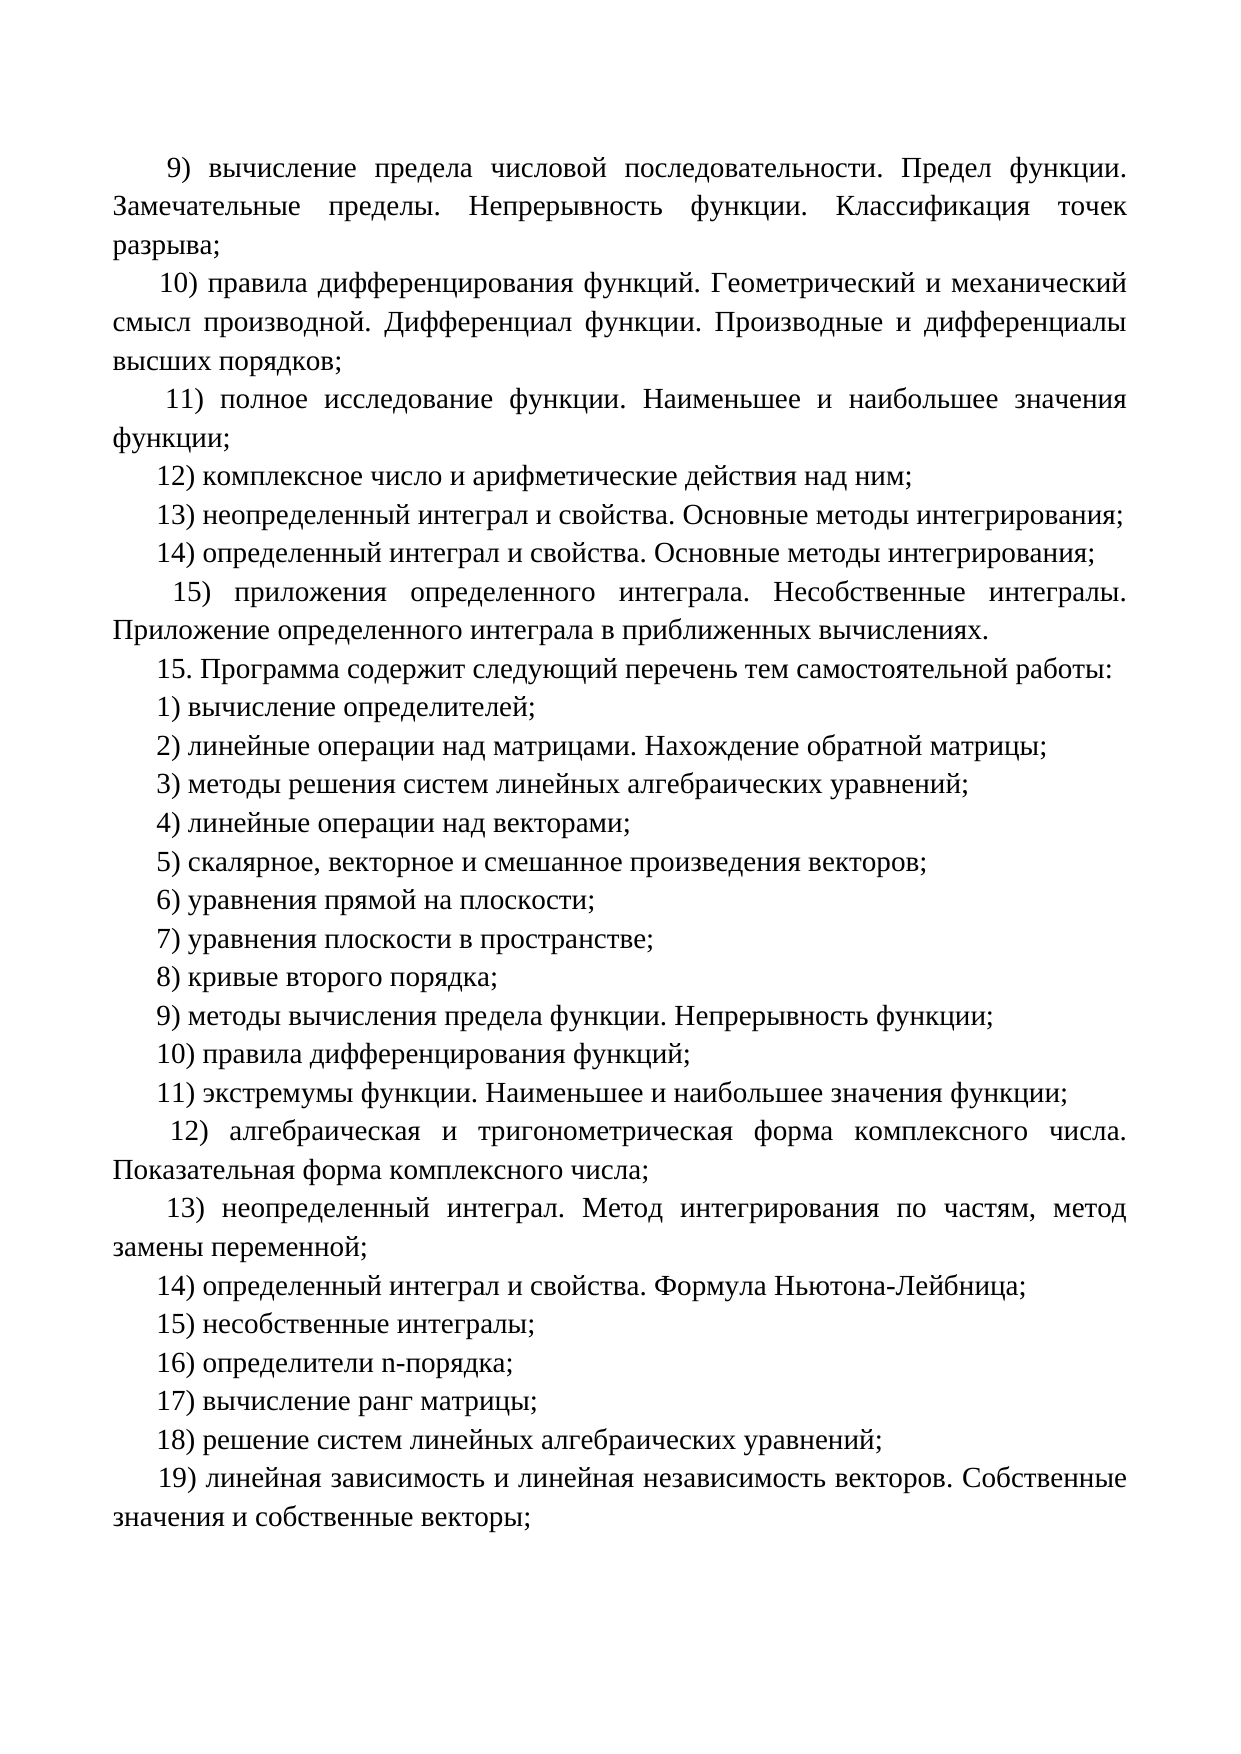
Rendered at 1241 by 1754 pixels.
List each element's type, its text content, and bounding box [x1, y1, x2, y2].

text 10) правила дифференцирования функций; [112, 1036, 1128, 1070]
text 15. Программа содержит следующий перечень тем самостоятельной работы: [112, 651, 1128, 684]
text 12) комплексное число и арифметические действия над ним; [112, 458, 1128, 492]
text 2) линейные операции над матрицами. Нахождение обратной матрицы; [112, 728, 1128, 762]
text 15) приложения определенного интеграла. Несобственные интегралы. Приложение определенного интеграла в приближенных вычислениях. [112, 574, 1128, 646]
text 7) уравнения плоскости в пространстве; [112, 921, 1128, 954]
text 6) уравнения прямой на плоскости; [112, 882, 1128, 916]
text 16) определители n-порядка; [112, 1345, 1128, 1378]
text 3) методы решения систем линейных алгебраических уравнений; [112, 767, 1128, 800]
text 5) скалярное, векторное и смешанное произведения векторов; [112, 844, 1128, 877]
text 4) линейные операции над векторами; [112, 805, 1128, 839]
text 15) несобственные интегралы; [112, 1306, 1128, 1340]
text 1) вычисление определителей; [112, 689, 1128, 723]
text 18) решение систем линейных алгебраических уравнений; [112, 1422, 1128, 1455]
text 14) определенный интеграл и свойства. Формула Ньютона-Лейбница; [112, 1268, 1128, 1301]
text 11) экстремумы функции. Наименьшее и наибольшее значения функции; [112, 1075, 1128, 1108]
text 14) определенный интеграл и свойства. Основные методы интегрирования; [112, 535, 1128, 569]
text 13) неопределенный интеграл и свойства. Основные методы интегрирования; [112, 497, 1128, 530]
text 11) полное исследование функции. Наименьшее и наибольшее значения функции; [112, 381, 1128, 453]
text 8) кривые второго порядка; [112, 959, 1128, 993]
text 17) вычисление ранг матрицы; [112, 1383, 1128, 1417]
text 13) неопределенный интеграл. Метод интегрирования по частям, метод замены переменной; [112, 1191, 1128, 1263]
text 19) линейная зависимость и линейная независимость векторов. Собственные значения и собственные векторы; [112, 1460, 1128, 1532]
text 9) методы вычисления предела функции. Непрерывность функции; [112, 998, 1128, 1031]
text 9) вычисление предела числовой последовательности. Предел функции. Замечательные пределы. Непрерывность функции. Классификация точек разрыва; [112, 150, 1128, 261]
text 12) алгебраическая и тригонометрическая форма комплексного числа. Показательная форма комплексного числа; [112, 1113, 1128, 1186]
